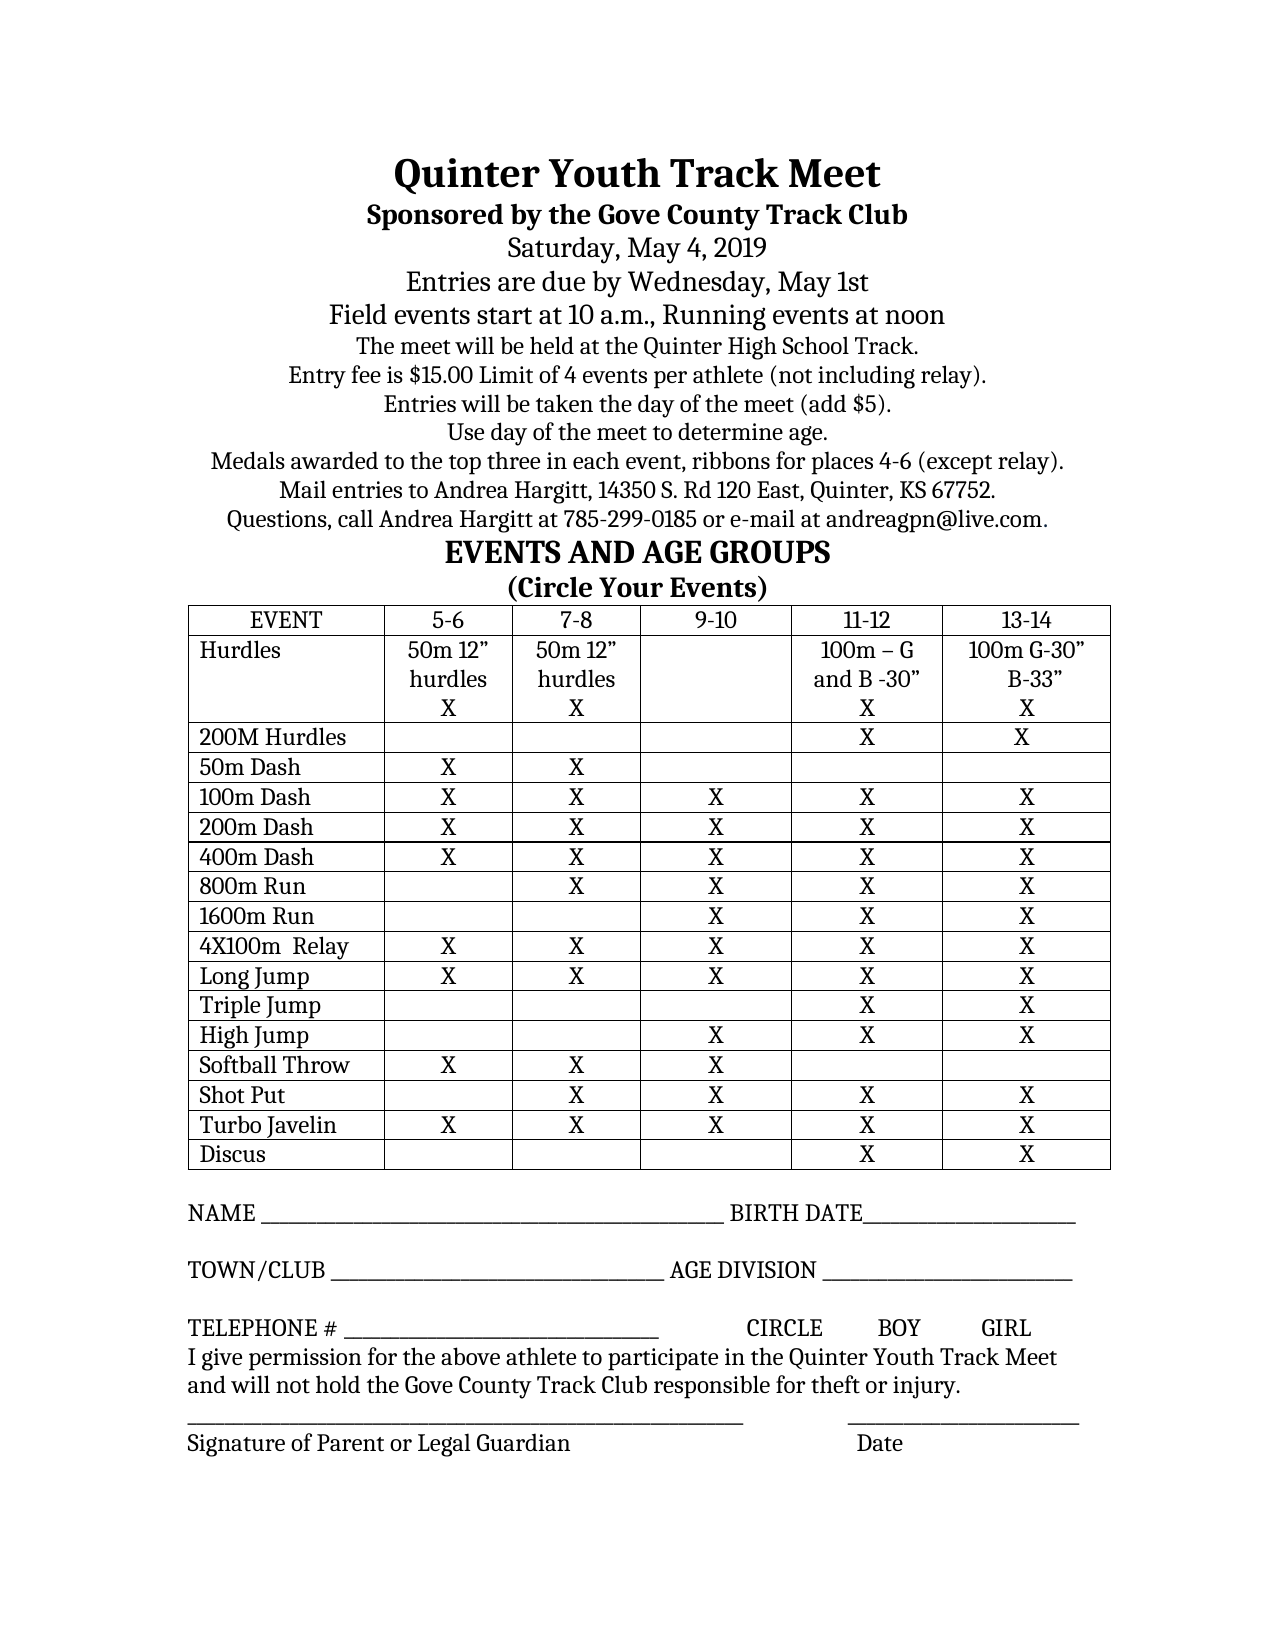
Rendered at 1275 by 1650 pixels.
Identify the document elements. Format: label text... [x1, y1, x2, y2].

table_cell Turbo Javelin [189, 1111, 384, 1139]
text The meet will be held at the Quinter High School Track. [187, 332, 1087, 361]
text Entry fee is $15.00 Limit of 4 events per athlete (not including relay). [187, 361, 1087, 389]
table_cell X [641, 1051, 791, 1080]
table_cell X [792, 991, 942, 1020]
table_cell X [792, 813, 942, 841]
table_header 7-8 [513, 606, 640, 635]
text NAME __________________________________________________ BIRTH DATE_______________________ [187, 1199, 1087, 1228]
table_cell [943, 1051, 1110, 1080]
table_header EVENT [189, 606, 384, 635]
table_cell X [792, 962, 942, 990]
text I give permission for the above athlete to participate in the Quinter Youth Track Meet and will not hold the Gove County Track Club responsible for theft or injury. [187, 1343, 1087, 1400]
table_cell 200m Dash [189, 813, 384, 841]
table_cell [641, 753, 791, 782]
table_cell 100m Dash [189, 783, 384, 812]
table_cell [513, 723, 640, 752]
table_cell [792, 1051, 942, 1080]
table_cell X [943, 1081, 1110, 1109]
table_header 13-14 [943, 606, 1110, 635]
table_cell [385, 723, 512, 752]
table_cell [385, 872, 512, 901]
text EVENTS AND AGE GROUPS [187, 533, 1087, 572]
table_cell X [792, 783, 942, 812]
table_cell [641, 723, 791, 752]
table_cell Softball Throw [189, 1051, 384, 1080]
table_cell X [513, 783, 640, 812]
table_cell Hurdles [189, 636, 384, 722]
table_cell 200M Hurdles [189, 723, 384, 752]
table_header 11-12 [792, 606, 942, 635]
table_cell [792, 753, 942, 782]
table_cell X [792, 843, 942, 871]
table_cell X [641, 843, 791, 871]
table_cell X [385, 932, 512, 961]
text TELEPHONE # __________________________________ CIRCLE BOY GIRL [187, 1314, 1087, 1343]
table_cell X [513, 932, 640, 961]
table_cell X [513, 1081, 640, 1109]
table_cell 400m Dash [189, 843, 384, 871]
table_cell X [641, 902, 791, 931]
table_cell Long Jump [189, 962, 384, 990]
table_cell 100m – G and B -30” X [792, 636, 942, 722]
table_cell [385, 991, 512, 1020]
table_cell X [792, 1021, 942, 1050]
table_cell X [792, 1140, 942, 1169]
text ____________________________________________________________ _________________________ [187, 1400, 1087, 1429]
text Field events start at 10 a.m., Running events at noon [187, 298, 1087, 332]
table_cell X [943, 872, 1110, 901]
table_cell X [641, 813, 791, 841]
table_cell X [641, 1111, 791, 1139]
table_cell 4X100m Relay [189, 932, 384, 961]
table_cell X [385, 813, 512, 841]
table_cell X [943, 1021, 1110, 1050]
table_cell X [513, 843, 640, 871]
table_cell X [792, 1081, 942, 1109]
table_cell X [513, 962, 640, 990]
table_cell [385, 1081, 512, 1109]
text Signature of Parent or Legal Guardian Date [187, 1429, 1087, 1458]
text (Circle Your Events) [187, 572, 1087, 605]
table_cell X [641, 1021, 791, 1050]
table_cell X [513, 1051, 640, 1080]
table_cell [641, 991, 791, 1020]
text Mail entries to Andrea Hargitt, 14350 S. Rd 120 East, Quinter, KS 67752. [187, 476, 1087, 504]
table_cell X [943, 932, 1110, 961]
table_cell X [385, 1051, 512, 1080]
table_header 9-10 [641, 606, 791, 635]
table_cell X [641, 962, 791, 990]
table_cell X [641, 932, 791, 961]
table_cell X [943, 991, 1110, 1020]
table_cell X [792, 723, 942, 752]
table_cell X [792, 932, 942, 961]
table_cell X [943, 1140, 1110, 1169]
text Use day of the meet to determine age. [187, 418, 1087, 447]
table_cell [513, 991, 640, 1020]
table_cell X [385, 753, 512, 782]
table_cell 50m Dash [189, 753, 384, 782]
table_cell [641, 1140, 791, 1169]
table_cell Discus [189, 1140, 384, 1169]
table_cell X [513, 753, 640, 782]
table_cell [385, 902, 512, 931]
table_cell 100m G-30” B-33” X [943, 636, 1110, 722]
text Medals awarded to the top three in each event, ribbons for places 4-6 (except relay). [187, 447, 1087, 476]
table_cell [641, 636, 791, 722]
table_cell X [943, 783, 1110, 812]
table_cell X [943, 1111, 1110, 1139]
text Entries will be taken the day of the meet (add $5). [187, 389, 1087, 418]
table_cell X [641, 872, 791, 901]
text Questions, call Andrea Hargitt at 785-299-0185 or e-mail at . [187, 504, 1087, 533]
table_cell X [943, 813, 1110, 841]
table_cell [943, 753, 1110, 782]
table_cell [513, 902, 640, 931]
table_cell X [513, 1111, 640, 1139]
table_cell X [943, 902, 1110, 931]
table_cell X [792, 902, 942, 931]
table_cell 50m 12” hurdles X [513, 636, 640, 722]
table_cell [513, 1140, 640, 1169]
table_cell X [641, 1081, 791, 1109]
table_cell [385, 1140, 512, 1169]
table_cell 800m Run [189, 872, 384, 901]
table_cell X [385, 962, 512, 990]
text Entries are due by Wednesday, May 1st [187, 265, 1087, 298]
table_cell High Jump [189, 1021, 384, 1050]
table_cell X [641, 783, 791, 812]
table_cell Triple Jump [189, 991, 384, 1020]
table_cell [513, 1021, 640, 1050]
table_cell X [943, 843, 1110, 871]
table_cell X [385, 783, 512, 812]
table_cell X [385, 843, 512, 871]
table_cell X [943, 962, 1110, 990]
text Saturday, May 4, 2019 [187, 231, 1087, 265]
text Quinter Youth Track Meet [187, 150, 1087, 198]
table_cell X [792, 1111, 942, 1139]
text TOWN/CLUB ____________________________________ AGE DIVISION ___________________________ [187, 1256, 1087, 1285]
table_cell X [943, 723, 1110, 752]
table_cell Shot Put [189, 1081, 384, 1109]
table_cell X [513, 813, 640, 841]
table_cell X [385, 1111, 512, 1139]
text Sponsored by the Track Club [187, 198, 1087, 231]
table_cell 1600m Run [189, 902, 384, 931]
table_cell X [792, 872, 942, 901]
table_cell X [513, 872, 640, 901]
table_cell 50m 12” hurdles X [385, 636, 512, 722]
table_cell [385, 1021, 512, 1050]
table_header 5-6 [385, 606, 512, 635]
